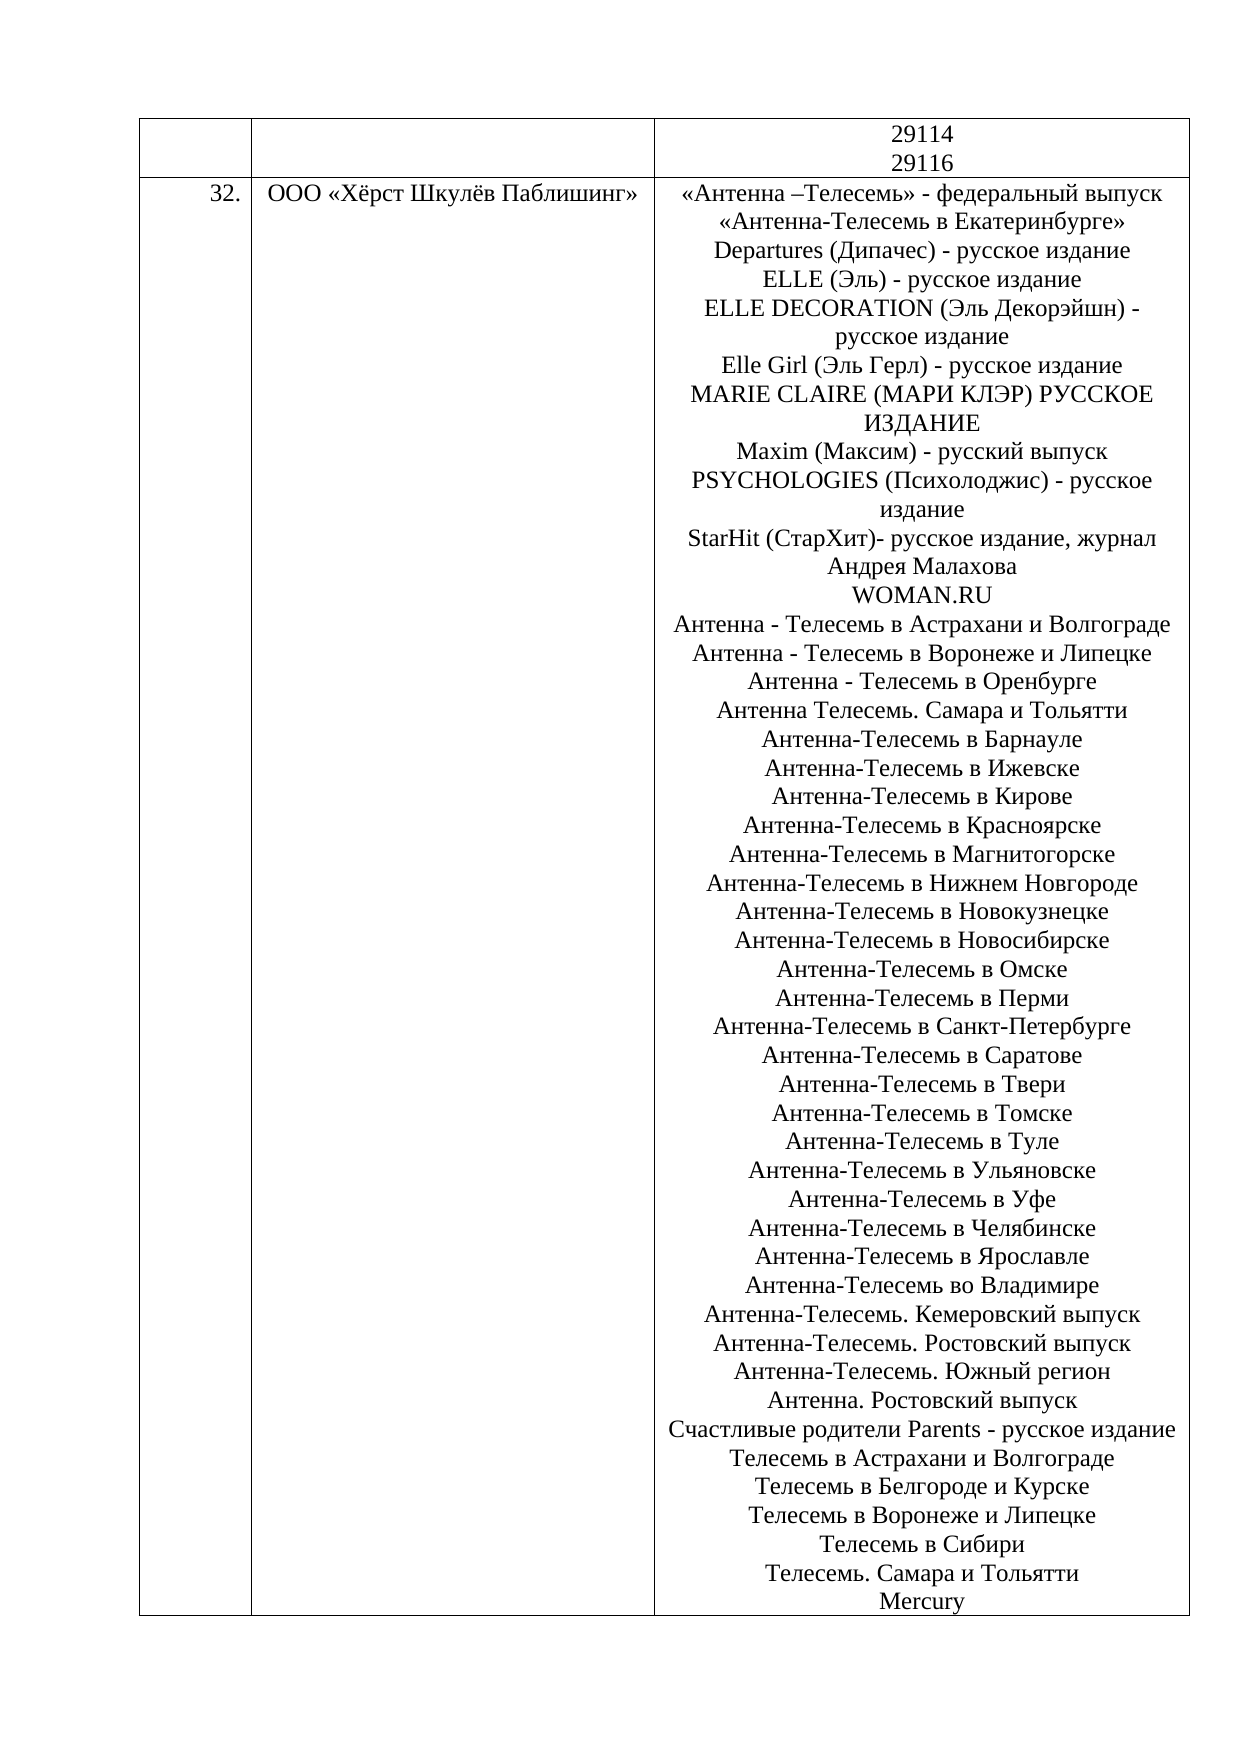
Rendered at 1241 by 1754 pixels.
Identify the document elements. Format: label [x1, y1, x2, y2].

table_cell [252, 178, 654, 1615]
table_cell [655, 178, 1189, 1615]
table_cell [140, 119, 251, 177]
table_cell [655, 119, 1189, 177]
table_cell [140, 178, 251, 1615]
table_cell [252, 119, 654, 177]
